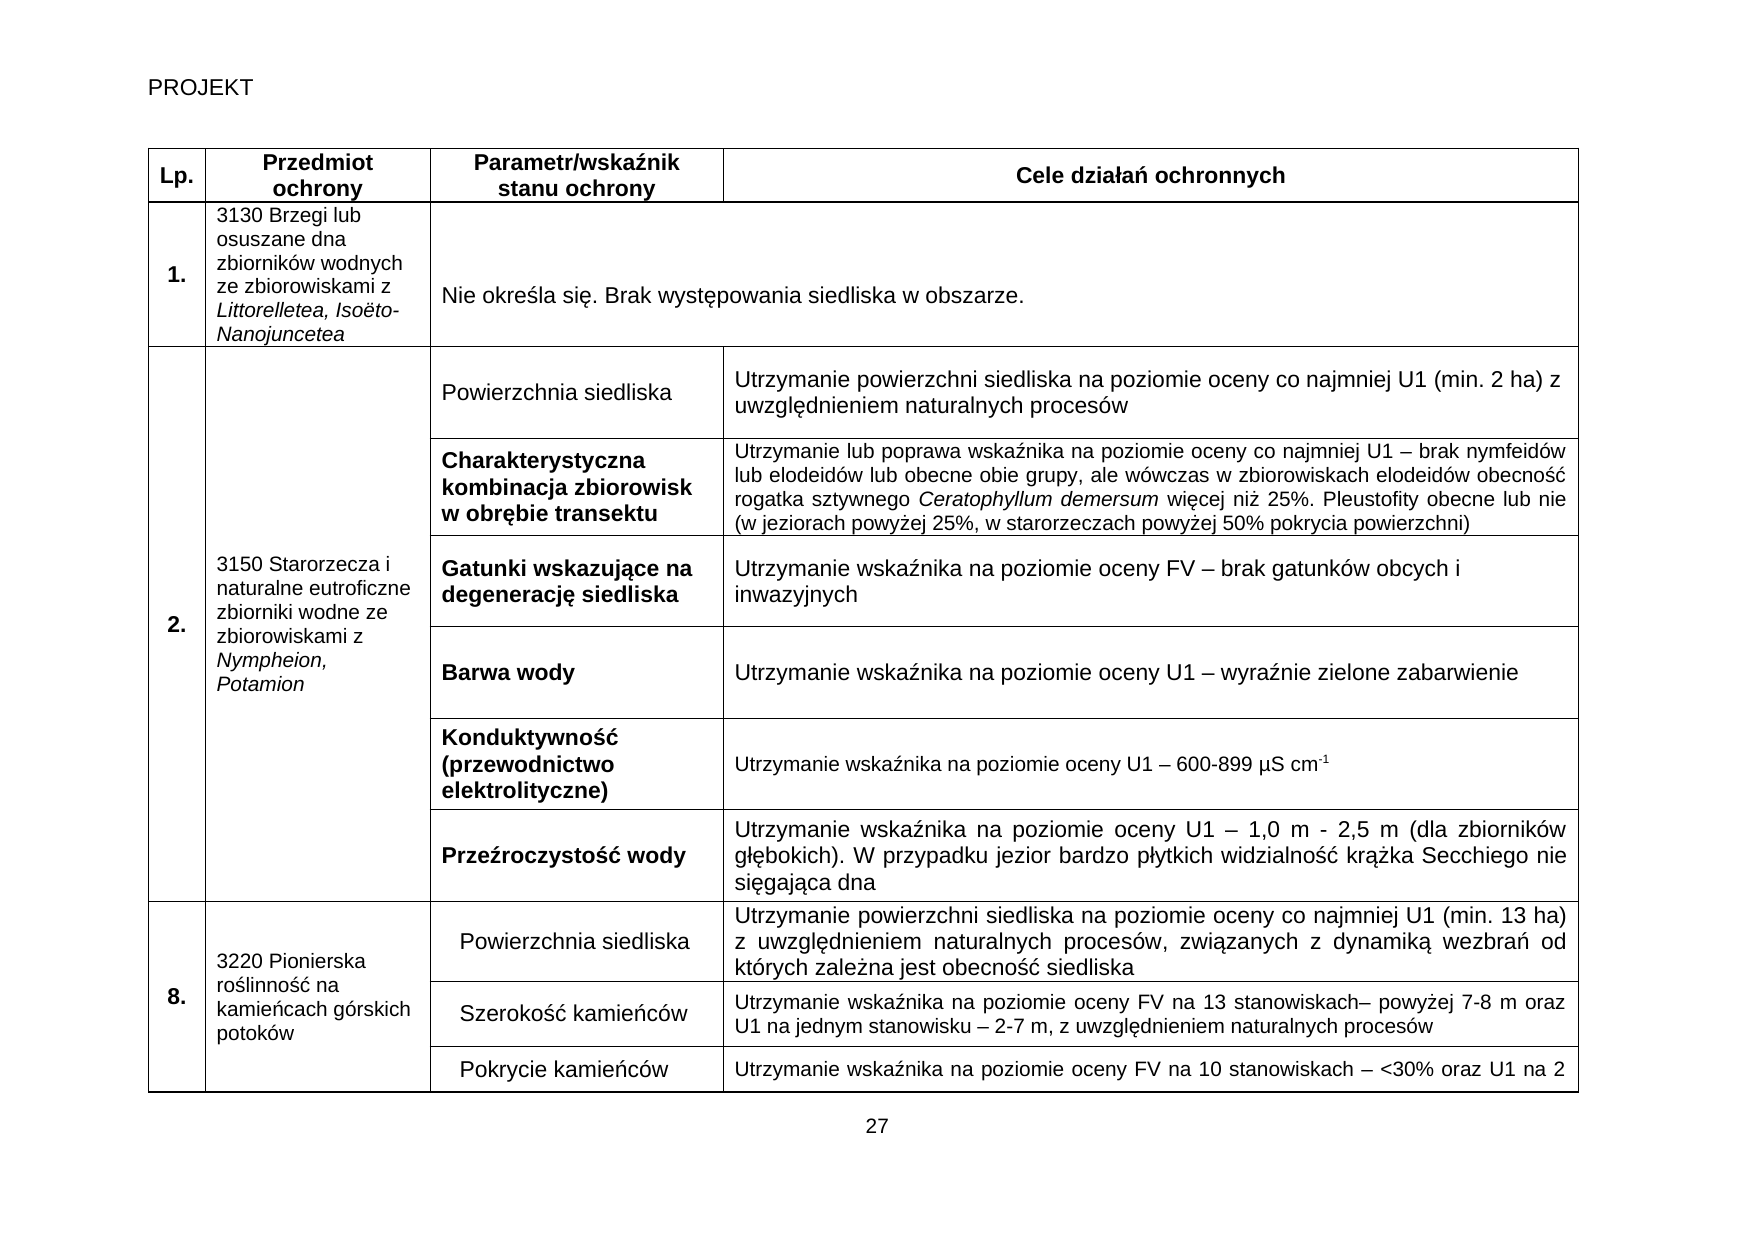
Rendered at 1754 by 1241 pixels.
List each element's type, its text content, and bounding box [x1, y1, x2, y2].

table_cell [431, 1047, 723, 1091]
table_cell [149, 902, 205, 1091]
table_cell Gatunki wskazujące na degenerację siedliska [431, 536, 723, 626]
table_cell Utrzymanie wskaźnika na poziomie oceny U1 – 600-899 µS cm-1 [724, 719, 1578, 809]
table_cell Powierzchnia siedliska [431, 902, 723, 981]
table_cell Przeźroczystość wody [431, 810, 723, 901]
table_cell Utrzymanie lub poprawa wskaźnika na poziomie oceny co najmniej U1 – brak nymfeidów lub elodeidów lub obecne obie grupy, ale wówczas w zbiorowiskach elodeidów obecność rogatka sztywnego Ceratophyllum demersum więcej niż 25%. Pleustofity obecne lub nie (w jeziorach powyżej 25%, w starorzeczach powyżej 50% pokrycia powierzchni) [724, 439, 1578, 535]
table_header Parametr/wskaźnik stanu ochrony [431, 149, 723, 201]
table_cell Utrzymanie powierzchni siedliska na poziomie oceny co najmniej U1 (min. 2 ha) z uwzględnieniem naturalnych procesów [724, 347, 1578, 438]
table_cell Utrzymanie powierzchni siedliska na poziomie oceny co najmniej U1 (min. 13 ha) z uwzględnieniem naturalnych procesów, związanych z dynamiką wezbrań od których zależna jest obecność siedliska [724, 902, 1578, 981]
table_cell Charakterystyczna kombinacja zbiorowisk w obrębie transektu [431, 439, 723, 535]
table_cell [724, 1047, 1578, 1091]
table_cell Nie określa się. Brak występowania siedliska w obszarze. [431, 203, 1578, 346]
table_cell [149, 203, 205, 346]
table_cell Utrzymanie wskaźnika na poziomie oceny FV na 13 stanowiskach– powyżej 7-8 m oraz U1 na jednym stanowisku – 2-7 m, z uwzględnieniem naturalnych procesów [724, 982, 1578, 1046]
table_cell 3220 Pionierska roślinność na kamieńcach górskich potoków [206, 902, 430, 1091]
table_cell Barwa wody [431, 627, 723, 718]
table_cell Utrzymanie wskaźnika na poziomie oceny U1 – wyraźnie zielone zabarwienie [724, 627, 1578, 718]
table_cell Konduktywność (przewodnictwo elektrolityczne) [431, 719, 723, 809]
table_cell Powierzchnia siedliska [431, 347, 723, 438]
table_header Lp. [149, 149, 205, 201]
table_cell Utrzymanie wskaźnika na poziomie oceny FV – brak gatunków obcych i inwazyjnych [724, 536, 1578, 626]
table_cell [149, 347, 205, 901]
table_cell 3150 Starorzecza i naturalne eutroficzne zbiorniki wodne ze zbiorowiskami z Nympheion, Potamion [206, 347, 430, 901]
table_header Cele działań ochronnych [724, 149, 1578, 201]
table_cell Utrzymanie wskaźnika na poziomie oceny U1 – 1,0 m - 2,5 m (dla zbiorników głębokich). W przypadku jezior bardzo płytkich widzialność krążka Secchiego nie sięgająca dna [724, 810, 1578, 901]
table_header Przedmiot ochrony [206, 149, 430, 201]
table_cell Szerokość kamieńców [431, 982, 723, 1046]
table_cell 3130 Brzegi lub osuszane dna zbiorników wodnych ze zbiorowiskami z Littorelletea, Isoëto-Nanojuncetea [206, 203, 430, 346]
